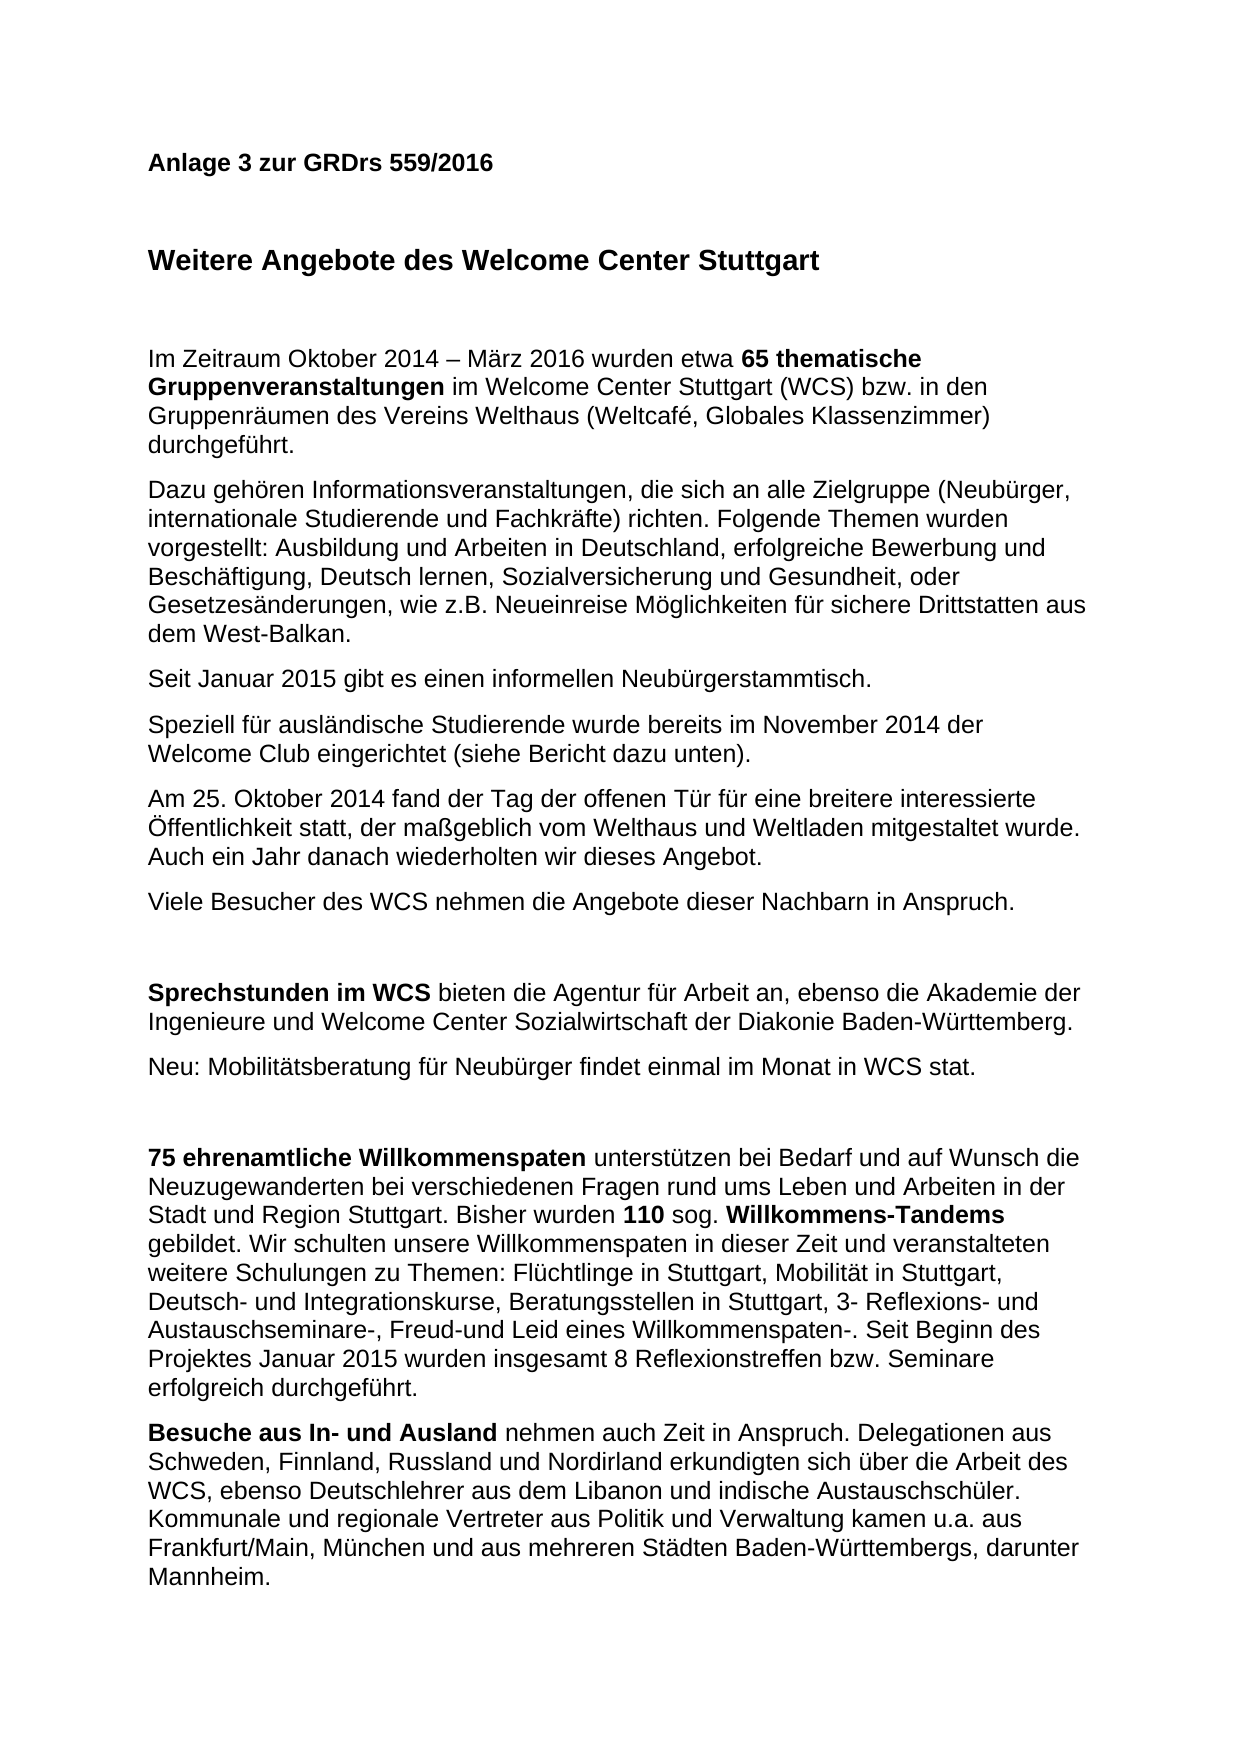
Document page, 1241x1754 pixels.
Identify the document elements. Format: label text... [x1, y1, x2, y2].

text Dazu gehören Informationsveranstaltungen, die sich an alle Zielgruppe (Neubürger, internationale Studierende und Fachkräfte) richten. Folgende Themen wurden vorgestellt: Ausbildung und Arbeiten in Deutschland, erfolgreiche Bewerbung und Beschäftigung, Deutsch lernen, Sozialversicherung und Gesundheit, oder Gesetzesänderungen, wie z.B. Neueinreise Möglichkeiten für sichere Drittstatten aus dem West-Balkan. [148, 475, 1093, 648]
text Sprechstunden im WCS bieten die Agentur für Arbeit an, ebenso die Akademie der Ingenieure und Welcome Center Sozialwirtschaft der Diakonie Baden-Württemberg. [148, 978, 1093, 1035]
text Im Zeitraum Oktober 2014 – März 2016 wurden etwa 65 thematische Gruppenveranstaltungen im Welcome Center Stuttgart (WCS) bzw. in den Gruppenräumen des Vereins Welthaus (Weltcafé, Globales Klassenzimmer) durchgeführt. [148, 344, 1093, 459]
text Weitere Angebote des Welcome Center Stuttgart [148, 243, 1093, 277]
text Neu: Mobilitätsberatung für Neubürger findet einmal im Monat in WCS stat. [148, 1052, 1093, 1081]
text Besuche aus In- und Ausland nehmen auch Zeit in Anspruch. Delegationen aus Schweden, Finnland, Russland und Nordirland erkundigten sich über die Arbeit des WCS, ebenso Deutschlehrer aus dem Libanon und indische Austauschschüler. Kommunale und regionale Vertreter aus Politik und Verwaltung kamen u.a. aus Frankfurt/Main, München und aus mehreren Städten Baden-Württembergs, darunter Mannheim. [148, 1418, 1093, 1591]
text Anlage 3 zur GRDrs 559/2016 [148, 148, 1093, 176]
text 75 ehrenamtliche Willkommenspaten unterstützen bei Bedarf und auf Wunsch die Neuzugewanderten bei verschiedenen Fragen rund ums Leben und Arbeiten in der Stadt und Region Stuttgart. Bisher wurden 110 sog. Willkommens-Tandems gebildet. Wir schulten unsere Willkommenspaten in dieser Zeit und veranstalteten weitere Schulungen zu Themen: Flüchtlinge in Stuttgart, Mobilität in Stuttgart, Deutsch- und Integrationskurse, Beratungsstellen in Stuttgart, 3- Reflexions- und Austauschseminare-, Freud-und Leid eines Willkommenspaten-. Seit Beginn des Projektes Januar 2015 wurden insgesamt 8 Reflexionstreffen bzw. Seminare erfolgreich durchgeführt. [148, 1143, 1093, 1402]
text Seit Januar 2015 gibt es einen informellen Neubürgerstammtisch. [148, 664, 1093, 693]
text Am 25. Oktober 2014 fand der Tag der offenen Tür für eine breitere interessierte Öffentlichkeit statt, der maßgeblich vom Welthaus und Weltladen mitgestaltet wurde. Auch ein Jahr danach wiederholten wir dieses Angebot. [148, 784, 1093, 870]
text Viele Besucher des WCS nehmen die Angebote dieser Nachbarn in Anspruch. [148, 887, 1093, 916]
text Speziell für ausländische Studierende wurde bereits im November 2014 der Welcome Club eingerichtet (siehe Bericht dazu unten). [148, 710, 1093, 767]
